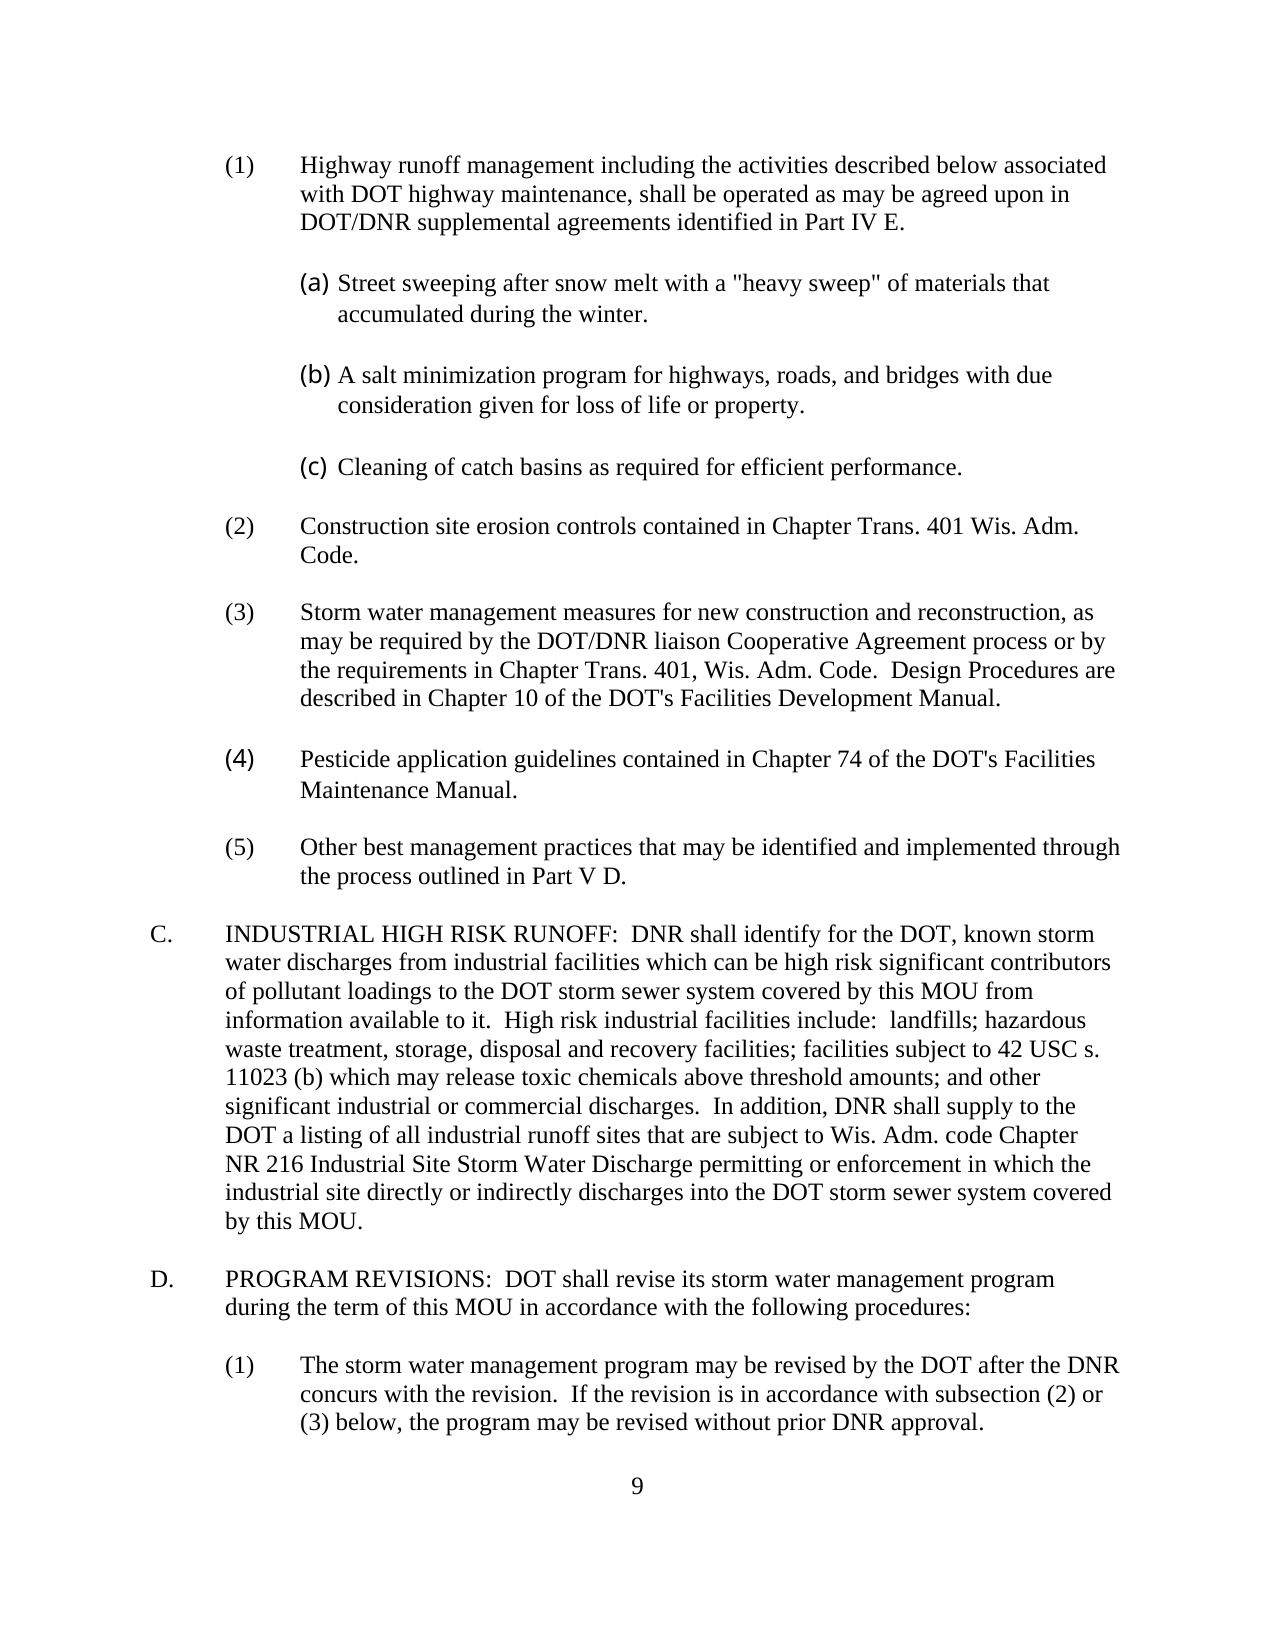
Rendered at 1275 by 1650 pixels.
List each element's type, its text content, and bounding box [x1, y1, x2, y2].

text NR 216 Industrial Site Storm Water Discharge permitting or enforcement in which the industrial site directly or indirectly discharges into the DOT storm sewer system covered by this MOU. [150, 1149, 1125, 1235]
text C. INDUSTRIAL HIGH RISK RUNOFF: DNR shall identify for the DOT, known storm water discharges from industrial facilities which can be high risk significant contributors of pollutant loadings to the DOT storm sewer system covered by this MOU from information available to it. High risk industrial facilities include: landfills; hazardous waste treatment, storage, disposal and recovery facilities; facilities subject to 42 USC s. 11023 (b) which may release toxic chemicals above threshold amounts; and other significant industrial or commercial discharges. In addition, DNR shall supply to the DOT a listing of all industrial runoff sites that are subject to Wis. Adm. code Chapter [150, 919, 1125, 1149]
text (2) Construction site erosion controls contained in Chapter Trans. 401 Wis. Adm. Code. [150, 511, 1125, 568]
text (1) Highway runoff management including the activities described below associated with DOT highway maintenance, shall be operated as may be agreed upon in DOT/DNR supplemental agreements identified in Part IV E. [150, 150, 1125, 236]
text D. PROGRAM REVISIONS: DOT shall revise its storm water management program during the term of this MOU in accordance with the following procedures: [150, 1264, 1125, 1321]
text (1) The storm water management program may be revised by the DOT after the DNR concurs with the revision. If the revision is in accordance with subsection (2) or (3) below, the program may be revised without prior DNR approval. [150, 1350, 1125, 1436]
list Street sweeping after snow melt with a "heavy sweep" of materials that accumulated during the winter. [300, 265, 1125, 328]
list Pesticide application guidelines contained in Chapter 74 of the DOT's Facilities Maintenance Manual. [225, 741, 1125, 804]
list A salt minimization program for highways, roads, and bridges with due consideration given for loss of life or property. [300, 357, 1125, 419]
list Cleaning of catch basins as required for efficient performance. [300, 448, 1125, 482]
text (3) Storm water management measures for new construction and reconstruction, as may be required by the DOT/DNR liaison Cooperative Agreement process or by the requirements in Chapter Trans. 401, Wis. Adm. Code. Design Procedures are described in Chapter 10 of the DOT's Facilities Development Manual. [150, 597, 1125, 712]
text (5) Other best management practices that may be identified and implemented through the process outlined in Part V D. [225, 832, 1125, 890]
